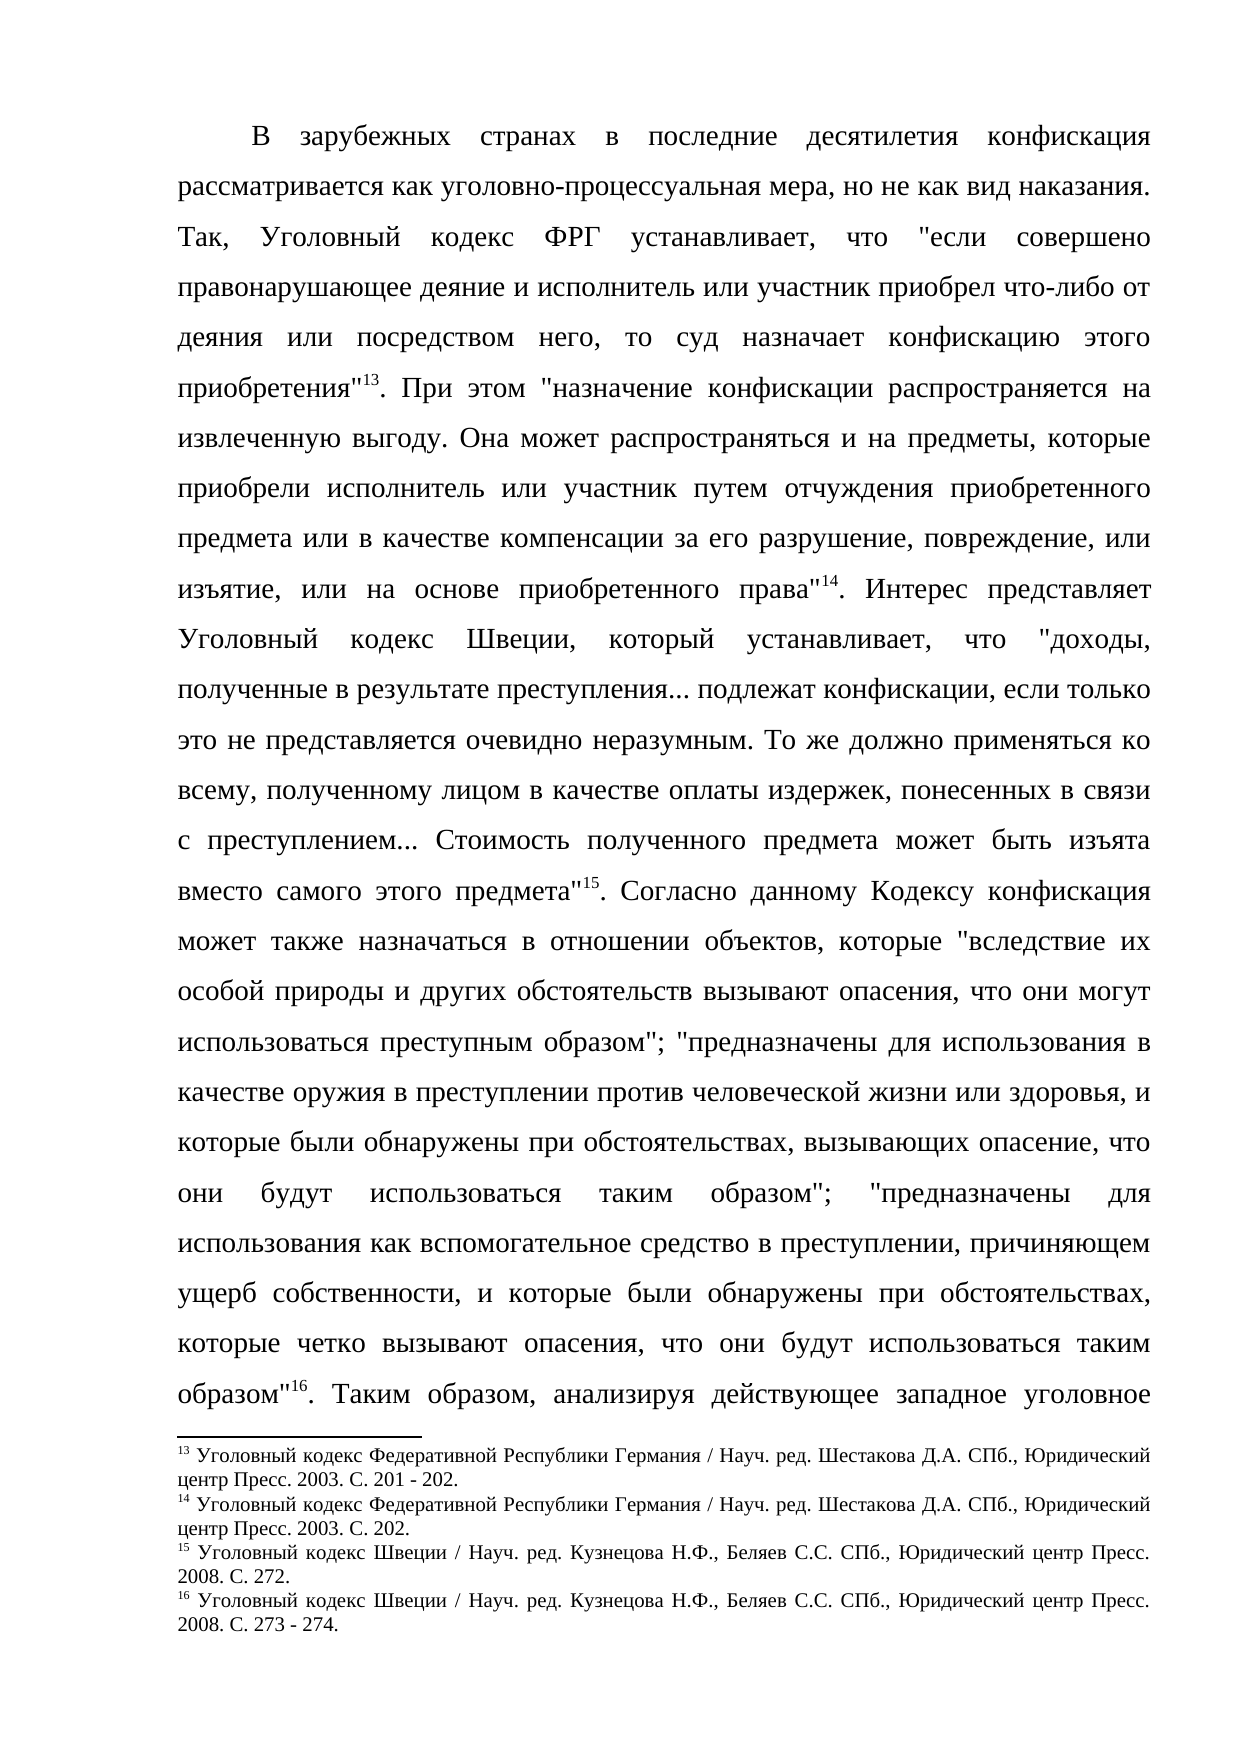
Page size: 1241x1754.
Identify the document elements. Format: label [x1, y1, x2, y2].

text [177, 118, 1152, 1409]
